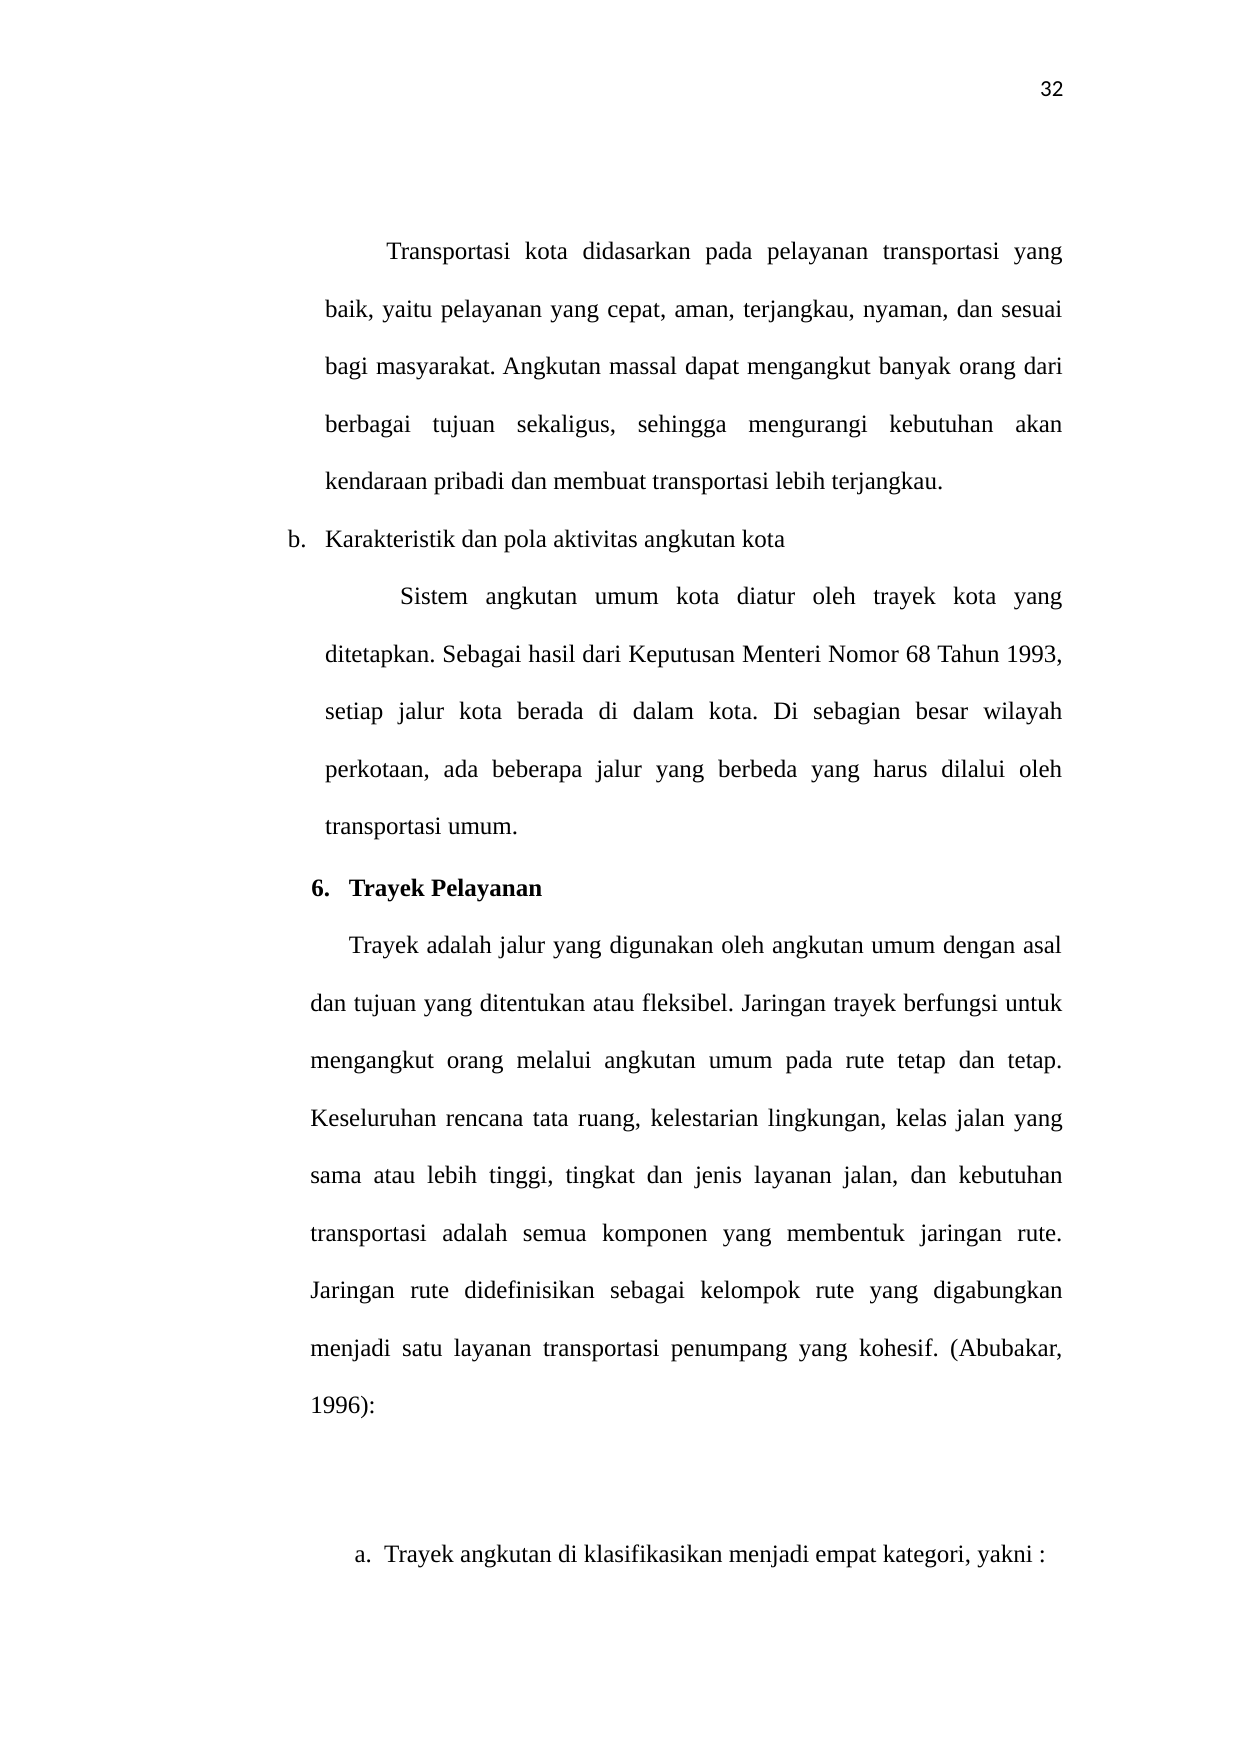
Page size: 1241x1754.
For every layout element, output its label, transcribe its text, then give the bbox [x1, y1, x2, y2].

text Sistem angkutan umum kota diatur oleh trayek kota yang ditetapkan. Sebagai hasil dari Keputusan Menteri Nomor 68 Tahun 1993, setiap jalur kota berada di dalam kota. Di sebagian besar wilayah perkotaan, ada beberapa jalur yang berbeda yang harus dilalui oleh transportasi umum. [325, 581, 1063, 840]
list Karakteristik dan pola aktivitas angkutan kota [288, 524, 1063, 552]
subtitle Trayek Pelayanan [311, 873, 1063, 902]
list Transportasi kota didasarkan pada pelayanan transportasi yang baik, yaitu pelayanan yang cepat, aman, terjangkau, nyaman, dan sesuai bagi masyarakat. Angkutan massal dapat mengangkut banyak orang dari berbagai tujuan sekaligus, sehingga mengurangi kebutuhan akan kendaraan pribadi dan membuat transportasi lebih terjangkau. [325, 236, 1063, 495]
text Trayek adalah jalur yang digunakan oleh angkutan umum dengan asal dan tujuan yang ditentukan atau fleksibel. Jaringan trayek berfungsi untuk mengangkut orang melalui angkutan umum pada rute tetap dan tetap. Keseluruhan rencana tata ruang, kelestarian lingkungan, kelas jalan yang sama atau lebih tinggi, tingkat dan jenis layanan jalan, dan kebutuhan transportasi adalah semua komponen yang membentuk jaringan rute. Jaringan rute didefinisikan sebagai kelompok rute yang digabungkan menjadi satu layanan transportasi penumpang yang kohesif. (Abubakar, 1996): [310, 930, 1063, 1419]
list Trayek angkutan di klasifikasikan menjadi empat kategori, yakni : [354, 1539, 1063, 1567]
